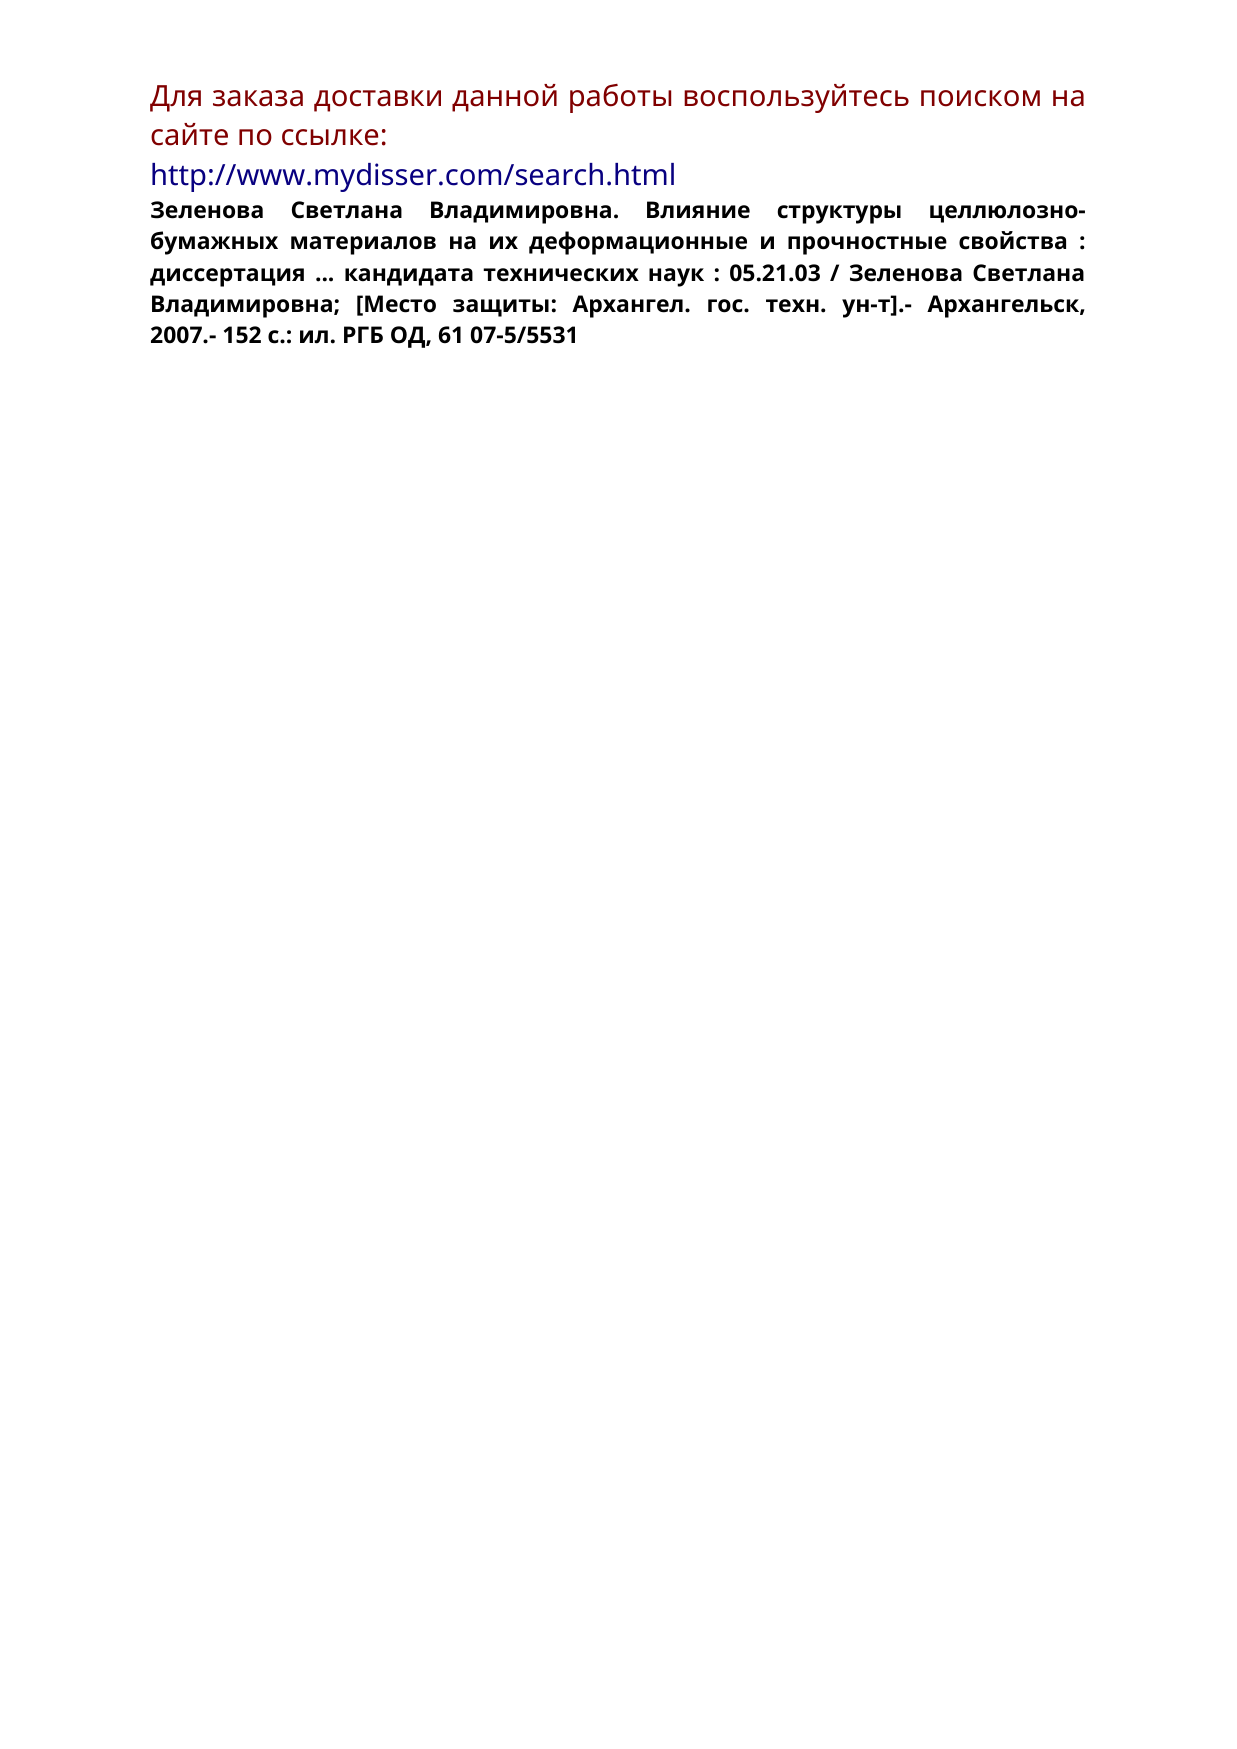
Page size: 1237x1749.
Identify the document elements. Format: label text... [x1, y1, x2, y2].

text Зеленова Светлана Владимировна. Влияние структуры целлюлозно-бумажных материалов на их деформационные и прочностные свойства : диссертация ... кандидата технических наук : 05.21.03 / Зеленова Светлана Владимировна; [Место защиты: Архангел. гос. техн. ун-т].- Архангельск, 2007.- 152 с.: ил. РГБ ОД, 61 07-5/5531 [150, 194, 1086, 350]
